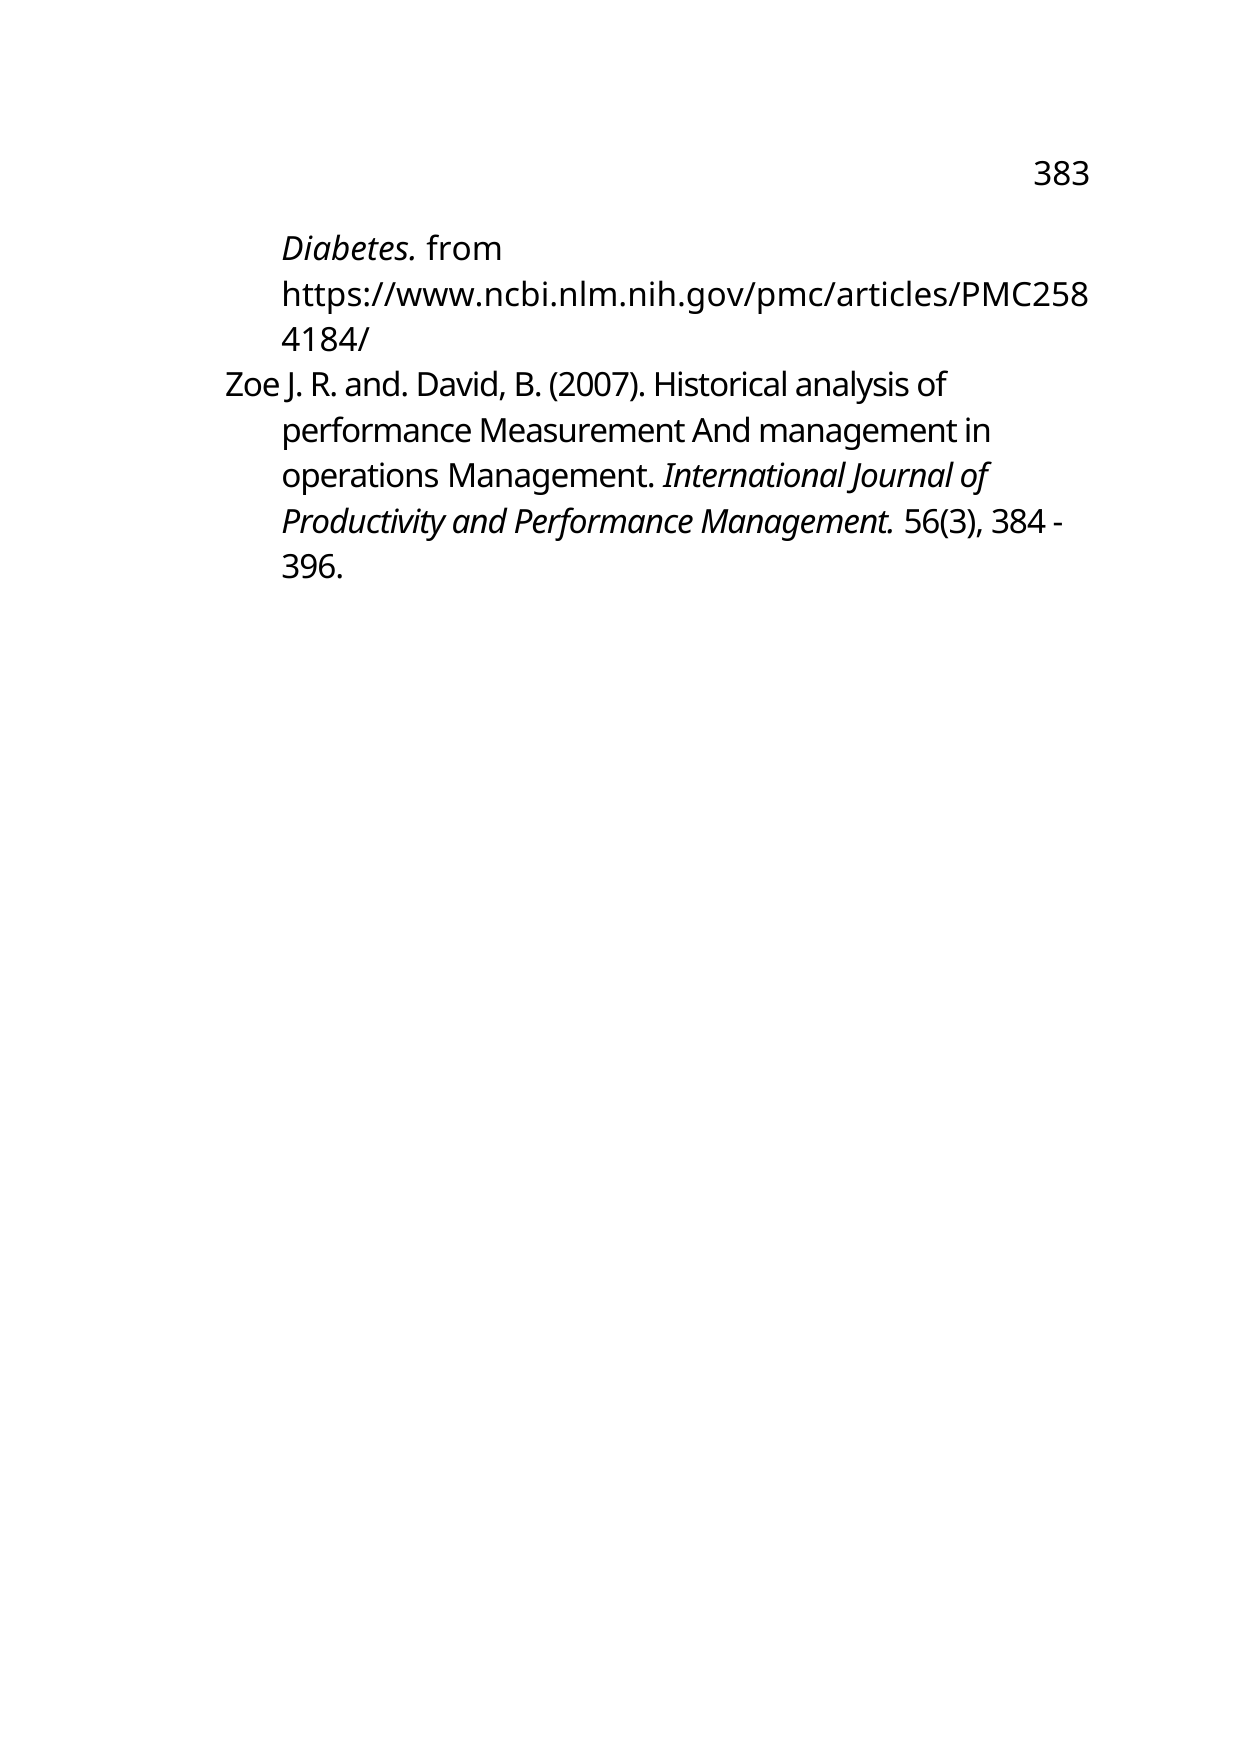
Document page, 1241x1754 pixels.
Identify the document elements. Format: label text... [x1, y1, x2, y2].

text Zoe J. R. and. David, B. (2007). Historical analysis of performance Measurement And management in operations Management. International Journal of Productivity and Performance Management. 56(3), 384 - 396. [225, 361, 1090, 588]
